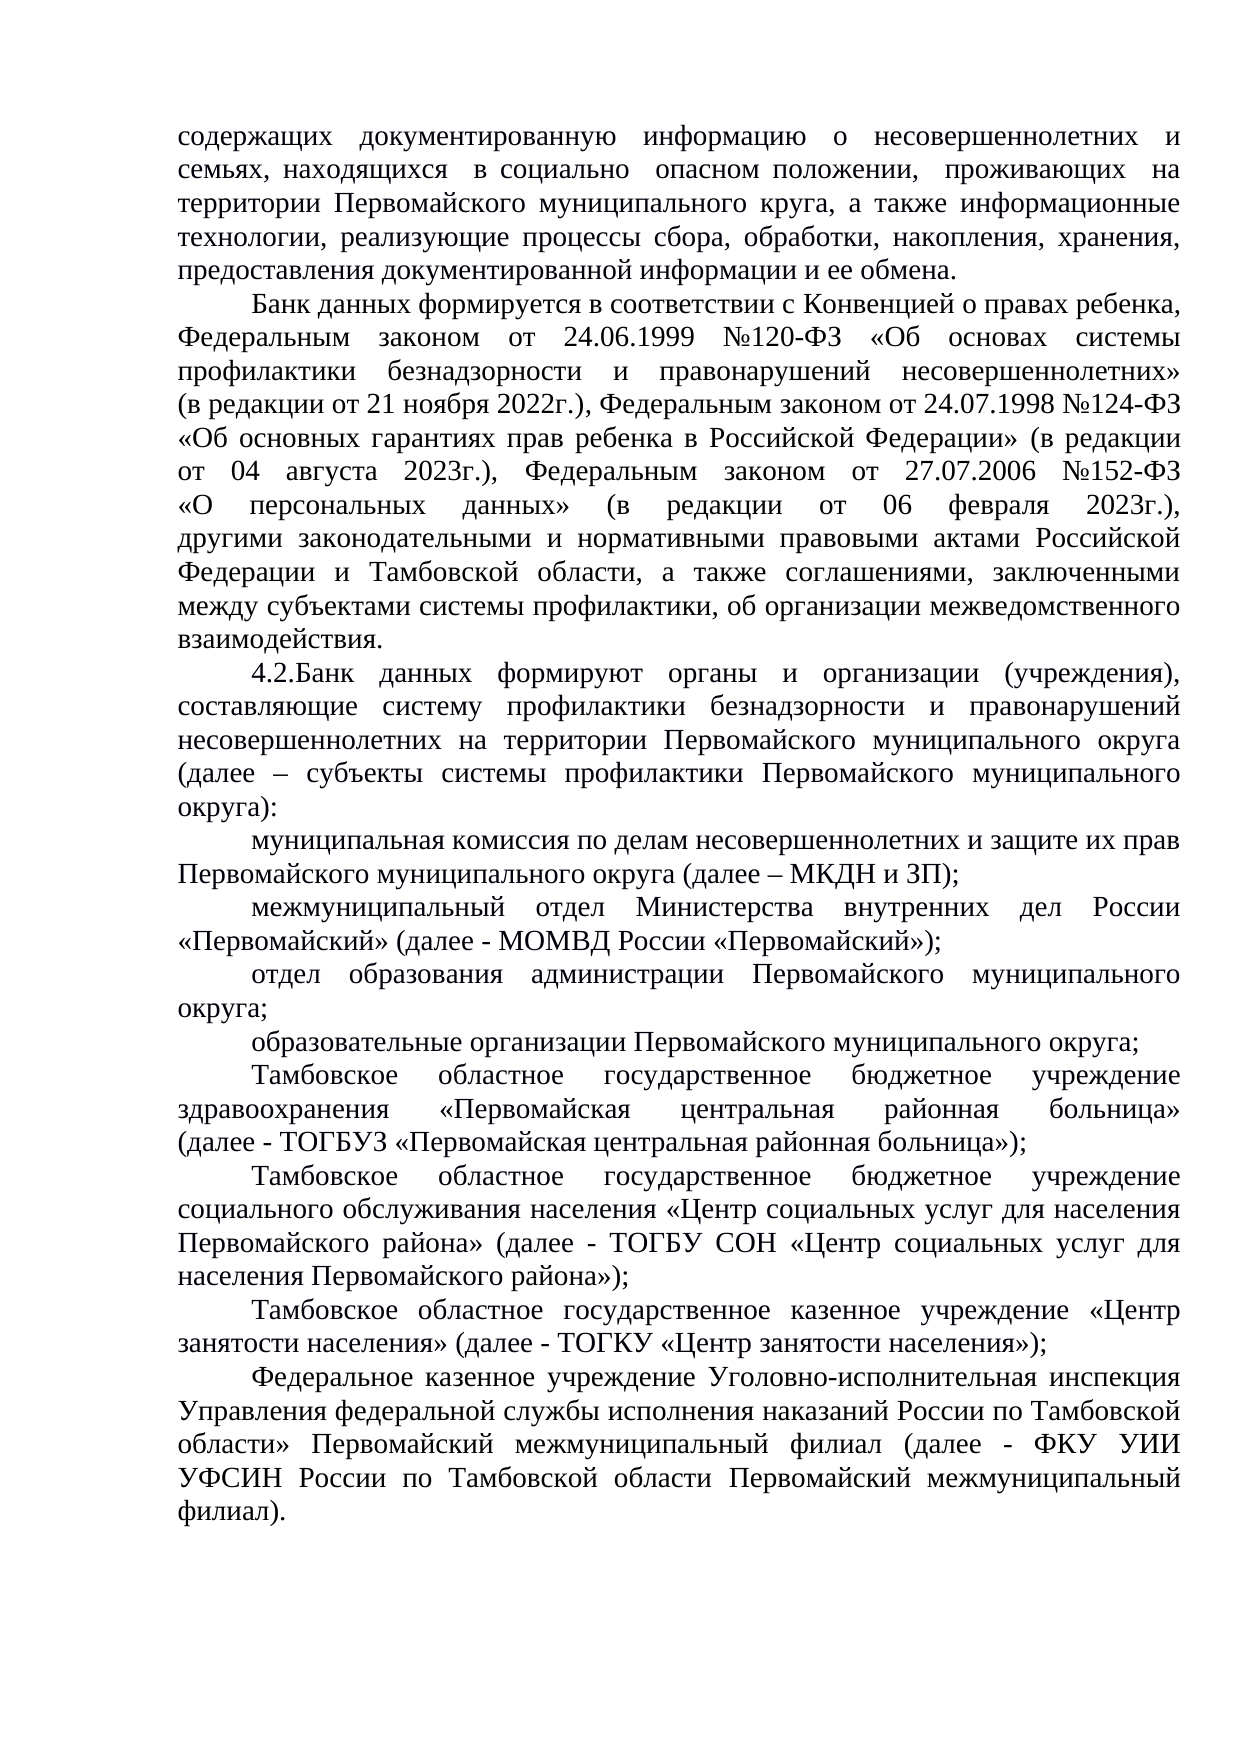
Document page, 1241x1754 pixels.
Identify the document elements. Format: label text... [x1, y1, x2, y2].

text Федеральное казенное учреждение Уголовно-исполнительная инспекция Управления федеральной службы исполнения наказаний России по Тамбовской области» Первомайский межмуниципальный филиал (далее - ФКУ УИИ УФСИН России по Тамбовской области Первомайский межмуниципальный филиал). [177, 1359, 1181, 1527]
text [177, 118, 1181, 286]
text Банк данных формируется в соответствии с Конвенцией о правах ребенка, Федеральным законом от 24.06.1999 №120-ФЗ «Об основах системы профилактики безнадзорности и правонарушений несовершеннолетних» (в редакции от 21 ноября 2022г.), Федеральным законом от 24.07.1998 №124-ФЗ «Об основных гарантиях прав ребенка в Российской Федерации» (в редакции от 04 августа 2023г.), Федеральным законом от 27.07.2006 №152-ФЗ «О персональных данных» (в редакции от 06 февраля 2023г.), другими законодательными и нормативными правовыми актами Российской Федерации и Тамбовской области, а также соглашениями, заключенными между субъектами системы профилактики, об организации межведомственного взаимодействия. [177, 286, 1181, 655]
text отдел образования администрации Первомайского муниципального округа; [177, 957, 1181, 1024]
text муниципальная комиссия по делам несовершеннолетних и защите их прав Первомайского муниципального округа (далее – МКДН и ЗП); [177, 822, 1181, 889]
text образовательные организации Первомайского муниципального округа; [177, 1024, 1181, 1057]
text Тамбовское областное государственное казенное учреждение «Центр занятости населения» (далее - ТОГКУ «Центр занятости населения»); [177, 1292, 1181, 1359]
text Тамбовское областное государственное бюджетное учреждение социального обслуживания населения «Центр социальных услуг для населения Первомайского района» (далее - ТОГБУ СОН «Центр социальных услуг для населения Первомайского района»); [177, 1158, 1181, 1292]
text 4.2.Банк данных формируют органы и организации (учреждения), составляющие систему профилактики безнадзорности и правонарушений несовершеннолетних на территории Первомайского муниципального округа (далее – субъекты системы профилактики Первомайского муниципального округа): [177, 655, 1181, 822]
text межмуниципальный отдел Министерства внутренних дел России «Первомайский» (далее - МОМВД России «Первомайский»); [177, 889, 1181, 957]
text Тамбовское областное государственное бюджетное учреждение здравоохранения «Первомайская центральная районная больница» (далее - ТОГБУЗ «Первомайская центральная районная больница»); [177, 1057, 1181, 1158]
